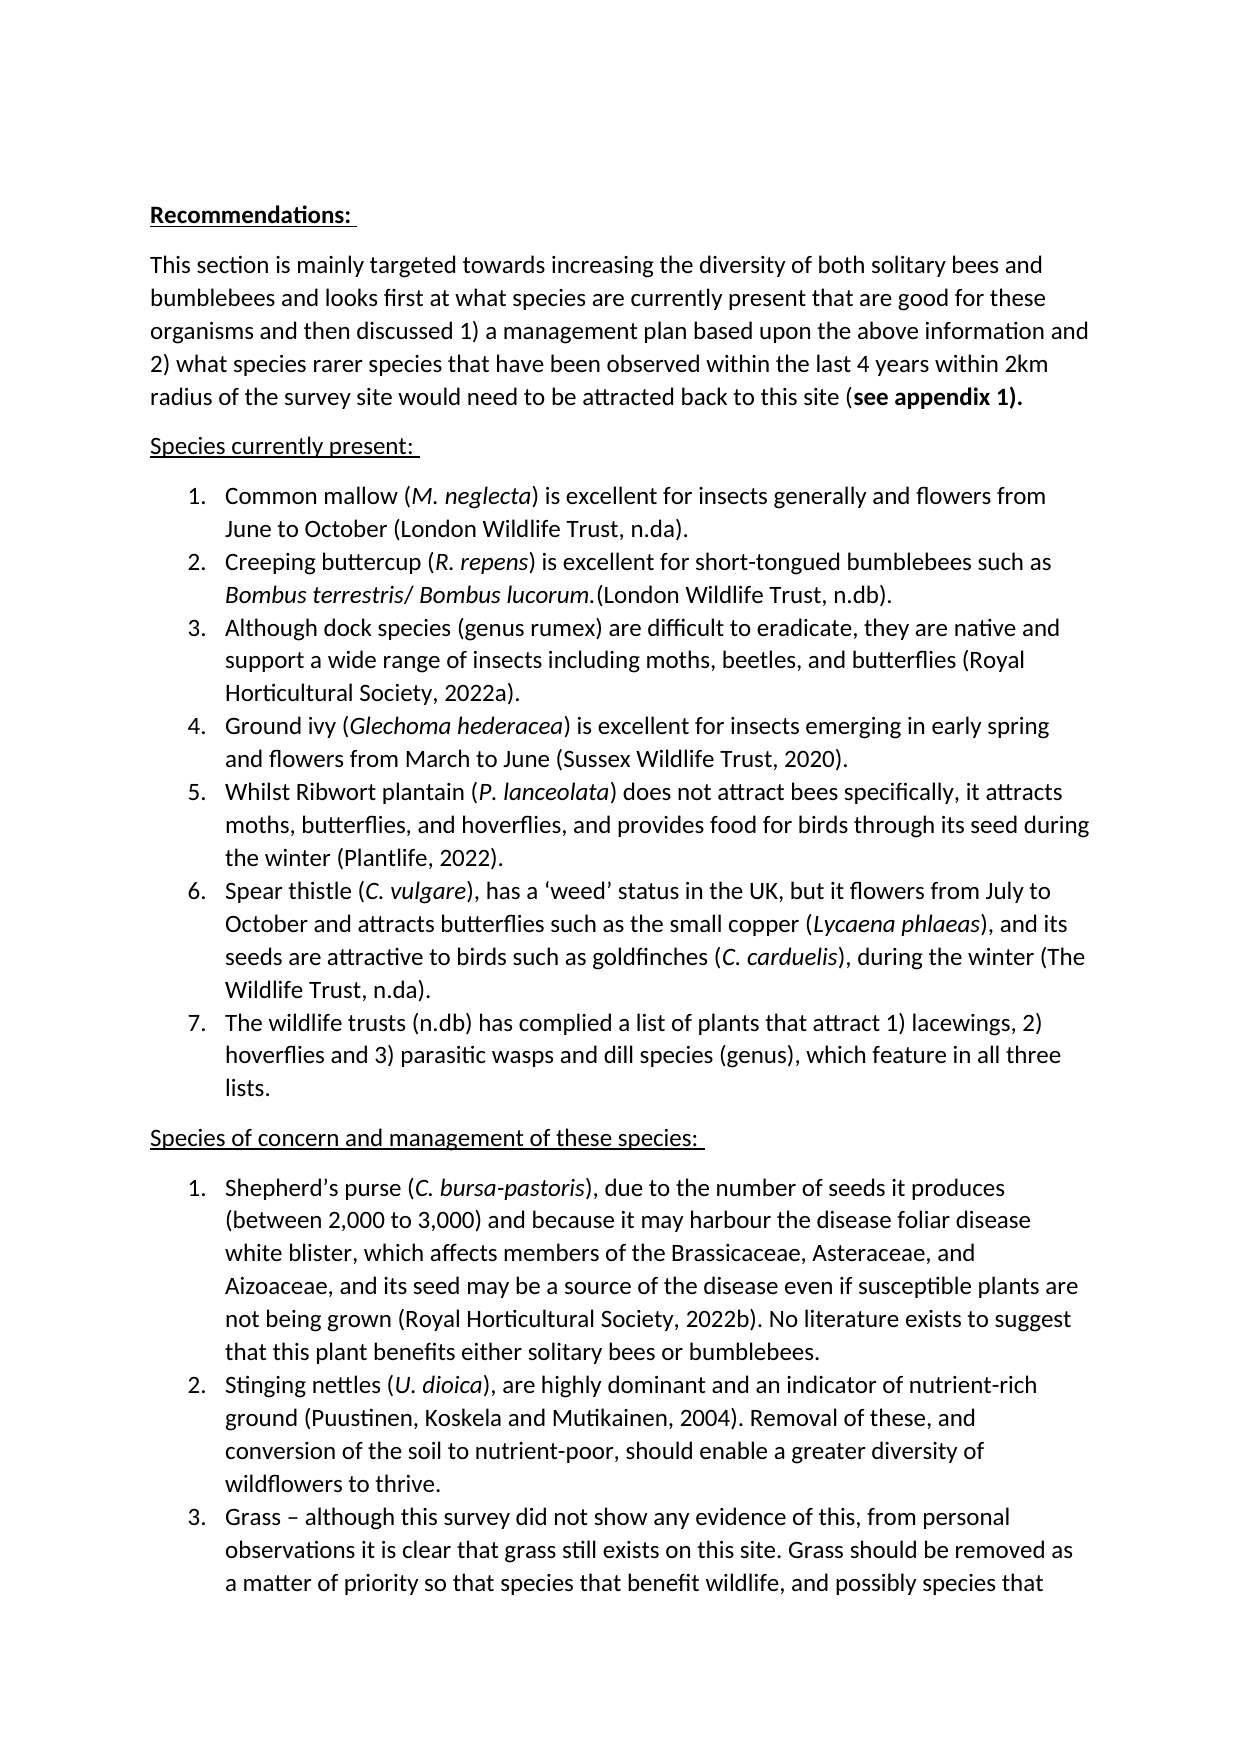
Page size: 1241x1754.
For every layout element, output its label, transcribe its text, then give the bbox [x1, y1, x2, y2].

list The wildlife trusts (n.db) has complied a list of plants that attract 1) lacewings, 2) hoverflies and 3) parasitic wasps and dill species (genus), which feature in all three lists. [187, 1007, 1090, 1103]
list Stinging nettles (U. dioica), are highly dominant and an indicator of nutrient-rich ground (Puustinen, Koskela and Mutikainen, 2004). Removal of these, and conversion of the soil to nutrient-poor, should enable a greater diversity of wildflowers to thrive. [187, 1369, 1090, 1498]
list Ground ivy (Glechoma hederacea) is excellent for insects emerging in early spring and flowers from March to June (Sussex Wildlife Trust, 2020). [187, 710, 1090, 774]
list Common mallow (M. neglecta) is excellent for insects generally and flowers from June to October (London Wildlife Trust, n.da). [187, 480, 1090, 543]
text This section is mainly targeted towards increasing the diversity of both solitary bees and bumblebees and looks first at what species are currently present that are good for these organisms and then discussed 1) a management plan based upon the above information and 2) what species rarer species that have been observed within the last 4 years within 2km radius of the survey site would need to be attracted back to this site (see appendix 1). [150, 249, 1090, 411]
list Whilst Ribwort plantain (P. lanceolata) does not attract bees specifically, it attracts moths, butterflies, and hoverflies, and provides food for birds through its seed during the winter (Plantlife, 2022). [187, 776, 1090, 873]
list Creeping buttercup (R. repens) is excellent for short-tongued bumblebees such as Bombus terrestris/ Bombus lucorum.(London Wildlife Trust, n.db). [187, 546, 1090, 609]
list Spear thistle (C. vulgare), has a ‘weed’ status in the UK, but it flowers from July to October and attracts butterflies such as the small copper (Lycaena phlaeas), and its seeds are attractive to birds such as goldfinches (C. carduelis), during the winter (The Wildlife Trust, n.da). [187, 875, 1090, 1004]
text Species of concern and management of these species: [150, 1122, 1090, 1153]
list Although dock species (genus rumex) are difficult to eradicate, they are native and support a wide range of insects including moths, beetles, and butterflies (Royal Horticultural Society, 2022a). [187, 612, 1090, 708]
text Recommendations: [150, 199, 1090, 230]
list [187, 1501, 1090, 1597]
text Species currently present: [150, 430, 1090, 461]
list Shepherd’s purse (C. bursa-pastoris), due to the number of seeds it produces (between 2,000 to 3,000) and because it may harbour the disease foliar disease white blister, which affects members of the Brassicaceae, Asteraceae, and Aizoaceae, and its seed may be a source of the disease even if susceptible plants are not being grown (Royal Horticultural Society, 2022b). No literature exists to suggest that this plant benefits either solitary bees or bumblebees. [187, 1172, 1090, 1367]
